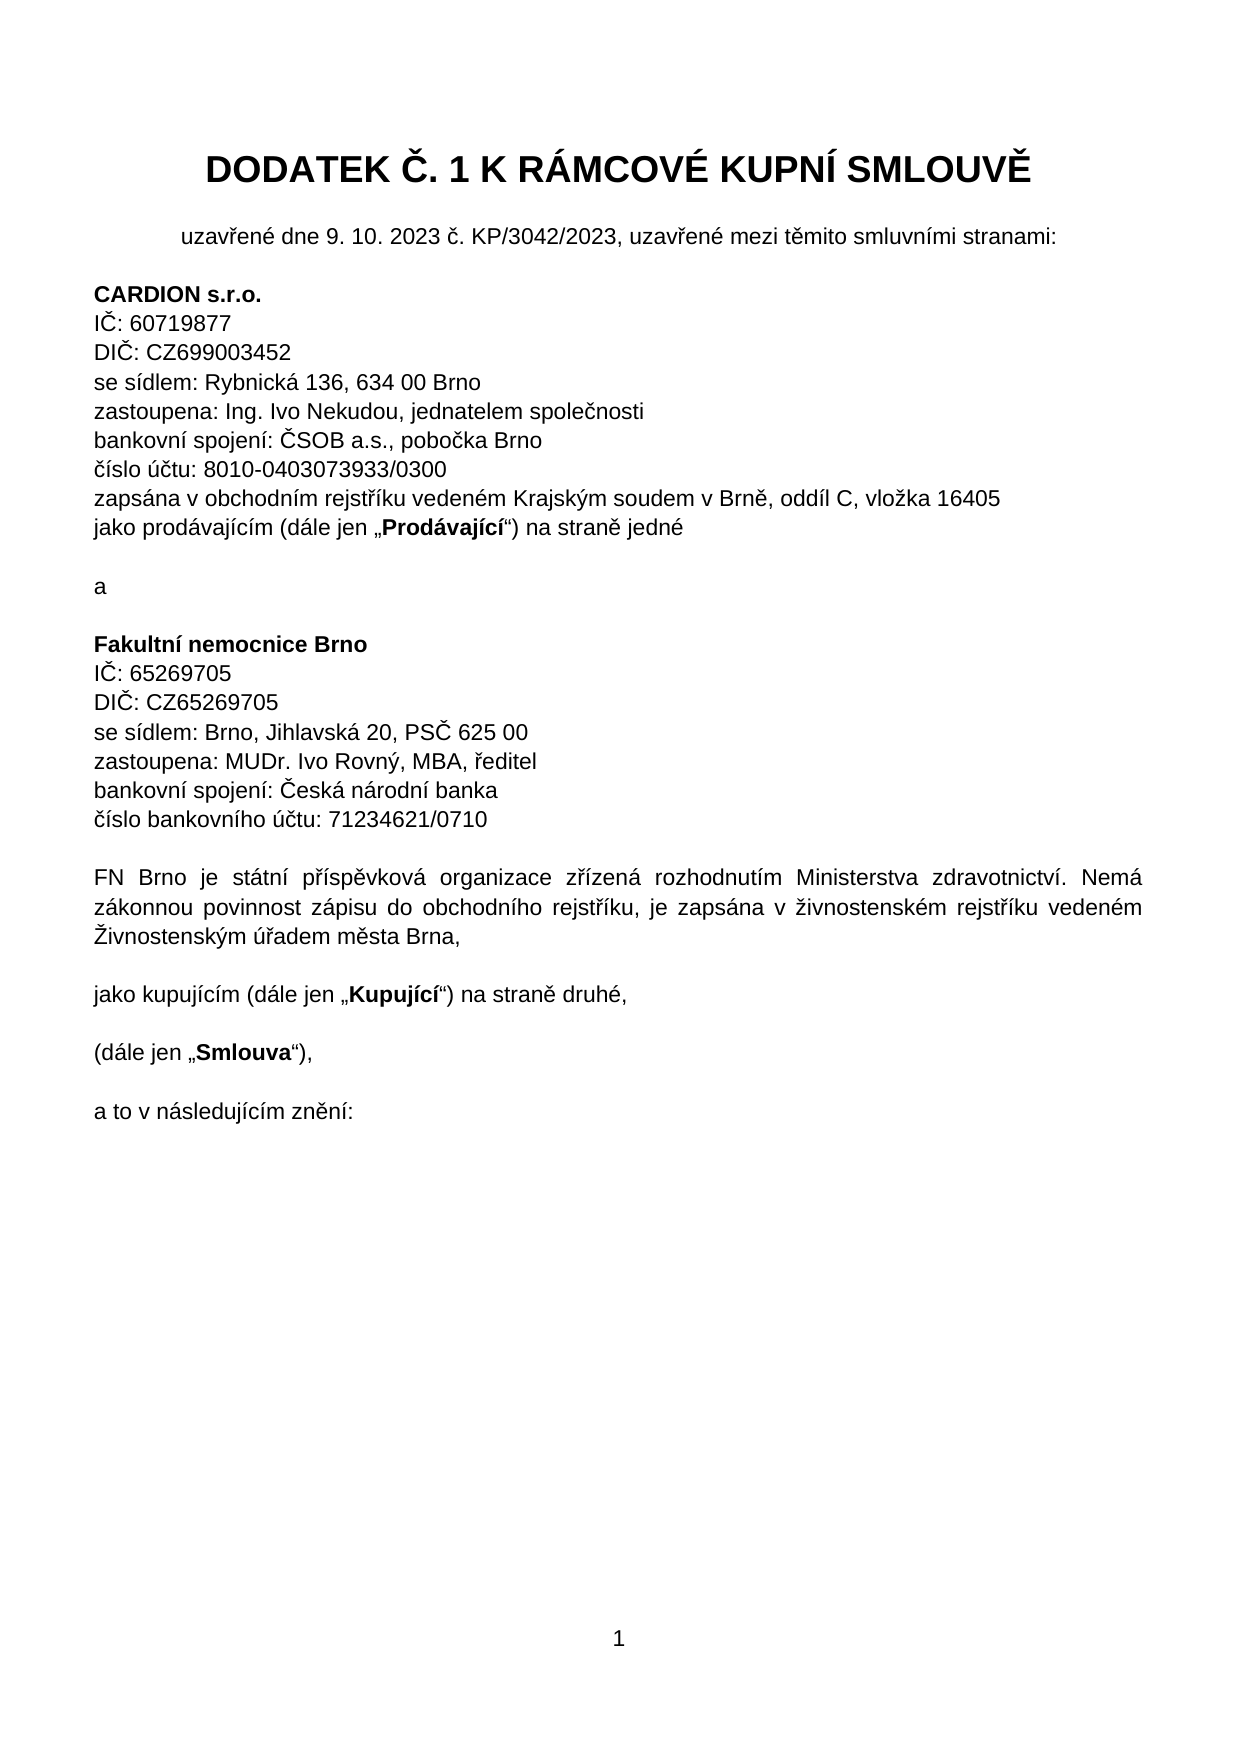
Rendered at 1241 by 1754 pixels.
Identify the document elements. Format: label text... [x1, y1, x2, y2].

text a [94, 570, 1144, 599]
text bankovní spojení: ČSOB a.s., pobočka Brno [94, 424, 1144, 453]
text IČ: 60719877 [94, 307, 1144, 337]
text se sídlem: Rybnická 136, 634 00 Brno [94, 366, 1144, 395]
text číslo bankovního účtu: 71234621/0710 [94, 803, 1144, 832]
text IČ: 65269705 [94, 657, 1144, 687]
text DIČ: CZ65269705 [94, 687, 1144, 716]
text bankovní spojení: Česká národní banka [94, 774, 1144, 803]
text (dále jen „Smlouva“), [94, 1037, 1144, 1066]
text CARDION s.r.o. [94, 278, 1144, 307]
text jako prodávajícím (dále jen „Prodávající“) na straně jedné [94, 512, 1144, 541]
text Fakultní nemocnice Brno [94, 628, 1144, 657]
text zastoupena: Ing. Ivo Nekudou, jednatelem společnosti [94, 395, 1144, 424]
text jako kupujícím (dále jen „Kupující“) na straně druhé, [94, 978, 1144, 1007]
text a to v následujícím znění: [94, 1095, 1144, 1124]
text číslo účtu: 8010-0403073933/0300 [94, 453, 1144, 482]
text se sídlem: Brno, Jihlavská 20, PSČ 625 00 [94, 716, 1144, 745]
text FN Brno je státní příspěvková organizace zřízená rozhodnutím Ministerstva zdravotnictví. Nemá zákonnou povinnost zápisu do obchodního rejstříku, je zapsána v živnostenském rejstříku vedeném Živnostenským úřadem města Brna, [94, 862, 1144, 949]
text zapsána v obchodním rejstříku vedeném Krajským soudem v Brně, oddíl C, vložka 16405 [94, 482, 1144, 512]
text DIČ: CZ699003452 [94, 337, 1144, 366]
text uzavřené dne 9. 10. 2023 č. KP/3042/2023, uzavřené mezi těmito smluvními stranami: [94, 220, 1144, 249]
text DODATEK Č. 1 K RÁMCOVÉ KUPNÍ SMLOUVĚ [94, 148, 1144, 191]
text zastoupena: MUDr. Ivo Rovný, MBA, ředitel [94, 745, 1144, 774]
